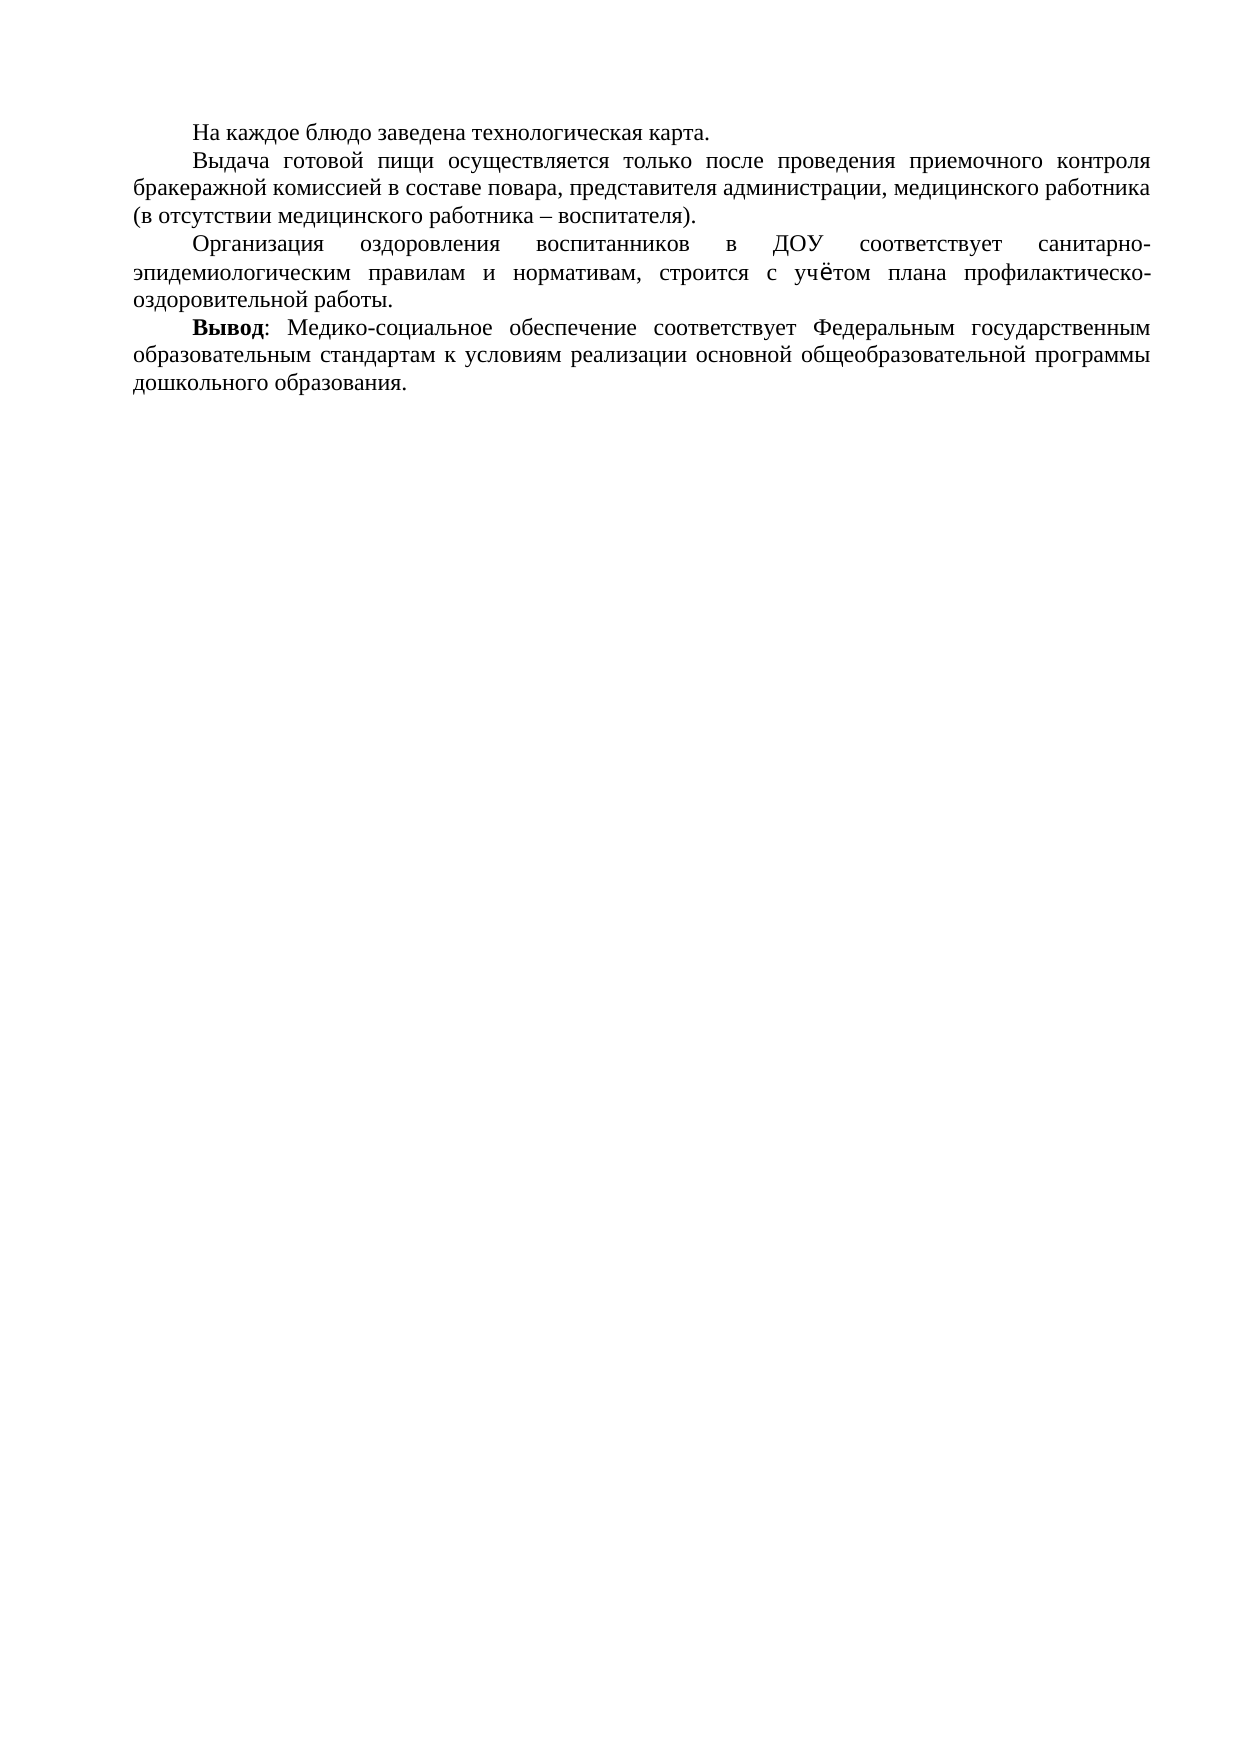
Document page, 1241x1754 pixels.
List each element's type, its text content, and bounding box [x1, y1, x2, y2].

text На каждое блюдо заведена технологическая карта. [133, 118, 1152, 146]
text Организация оздоровления воспитанников в ДОУ соответствует санитарно-эпидемиологическим правилам и нормативам, строится с учётом плана профилактическо-оздоровительной работы. [133, 228, 1152, 313]
text Выдача готовой пищи осуществляется только после проведения приемочного контроля бракеражной комиссией в составе повара, представителя администрации, медицинского работника (в отсутствии медицинского работника – воспитателя). [133, 146, 1152, 228]
text Вывод: Медико-социальное обеспечение соответствует Федеральным государственным образовательным стандартам к условиям реализации основной общеобразовательной программы дошкольного образования. [133, 313, 1152, 396]
